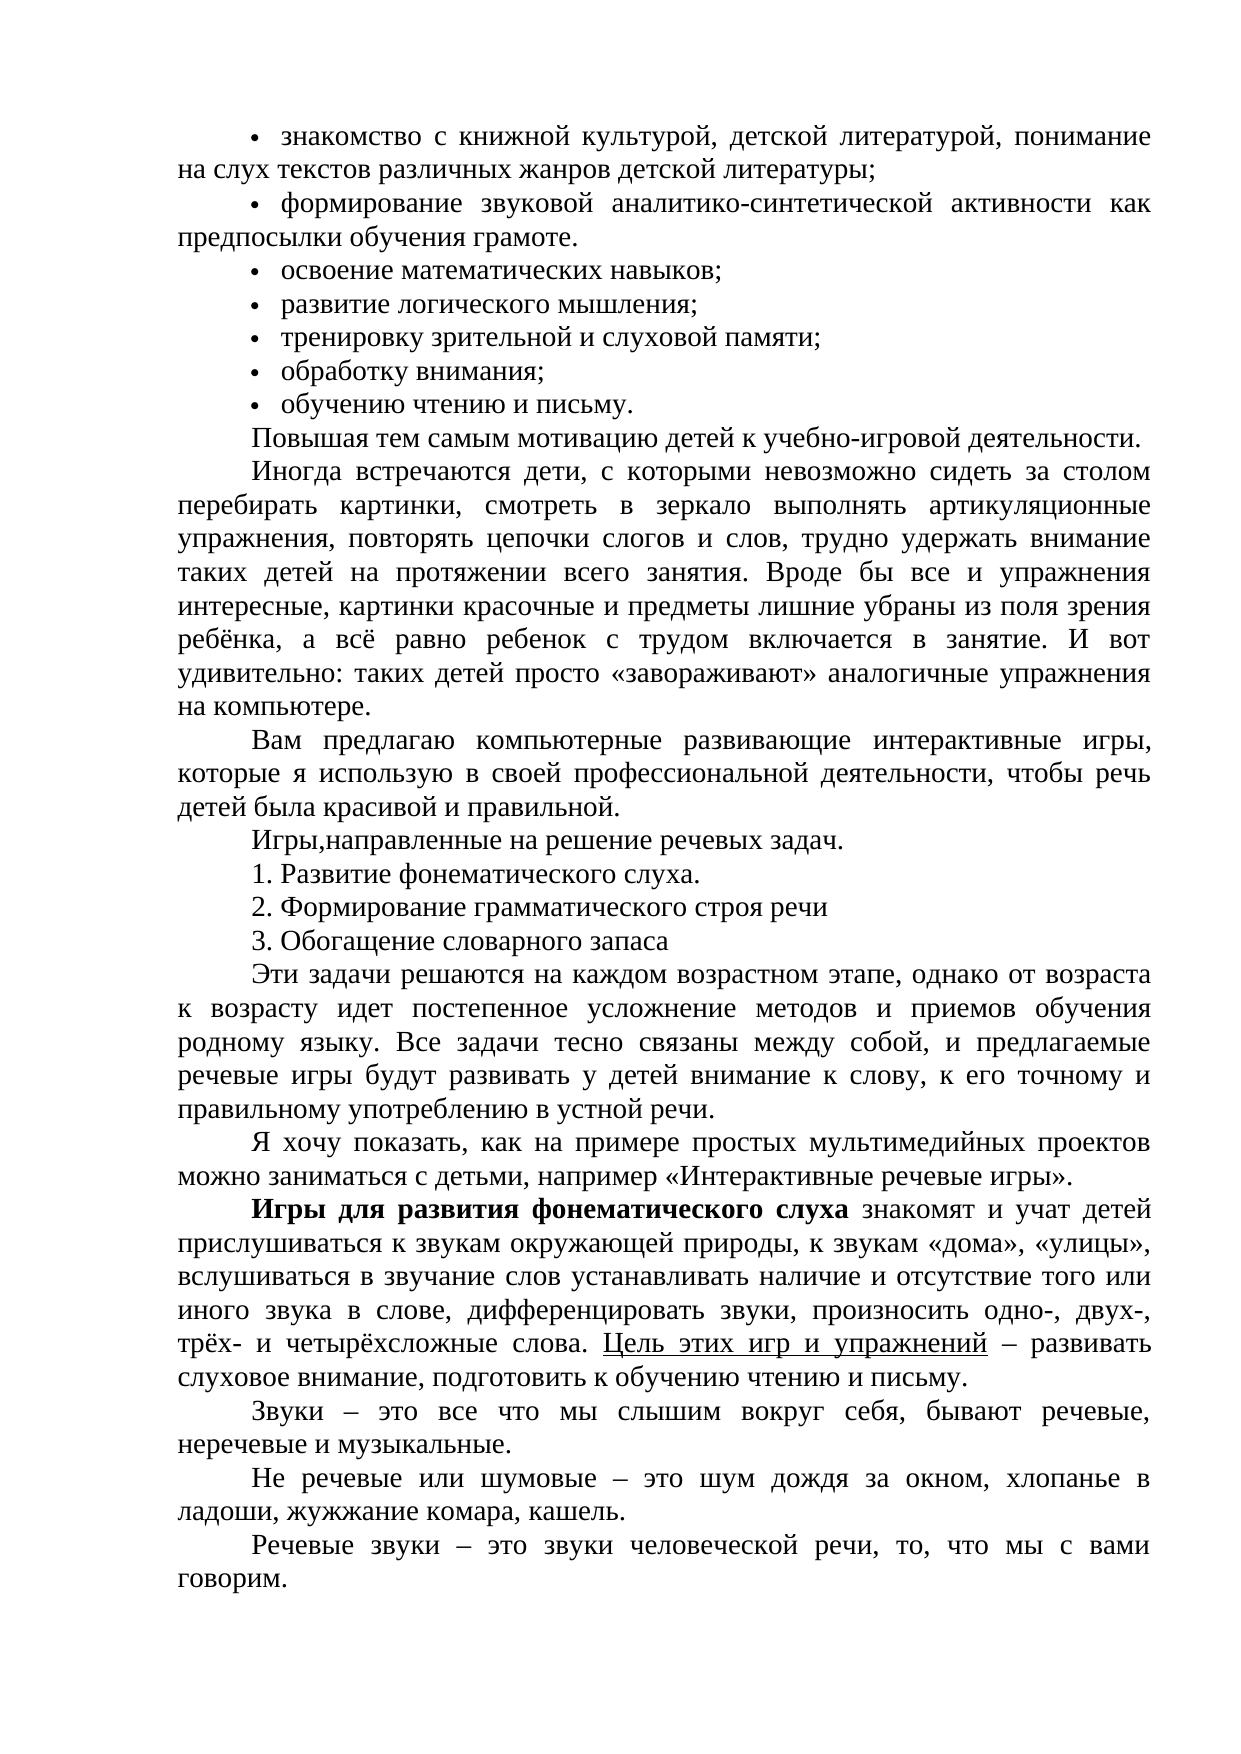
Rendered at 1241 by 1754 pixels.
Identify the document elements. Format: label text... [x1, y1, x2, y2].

list развитие логического мышления; [177, 286, 1152, 319]
list обучению чтению и письму. [177, 386, 1152, 420]
text Игры,направленные на решение речевых задач. [177, 822, 1152, 856]
text Речевые звуки – это звуки человеческой речи, то, что мы с вами говорим. [177, 1527, 1152, 1594]
text Вам предлагаю компьютерные развивающие интерактивные игры, которые я использую в своей профессиональной деятельности, чтобы речь детей была красивой и правильной. [177, 722, 1152, 822]
text Повышая тем самым мотивацию детей к учебно-игровой деятельности. [177, 420, 1152, 453]
list формирование звуковой аналитико-синтетической активности как предпосылки обучения грамоте. [177, 185, 1152, 252]
text Я хочу показать, как на примере простых мультимедийных проектов можно заниматься с детьми, например «Интерактивные речевые игры». [177, 1124, 1152, 1191]
list знакомство с книжной культурой, детской литературой, понимание на слух текстов различных жанров детской литературы; [177, 118, 1152, 185]
list тренировку зрительной и слуховой памяти; [177, 319, 1152, 353]
list обработку внимания; [177, 353, 1152, 386]
text 3. Обогащение словарного запаса [177, 923, 1152, 957]
text Эти задачи решаются на каждом возрастном этапе, однако от возраста к возрасту идет постепенное усложнение методов и приемов обучения родному языку. Все задачи тесно связаны между собой, и предлагаемые речевые игры будут развивать у детей внимание к слову, к его точному и правильному употреблению в устной речи. [177, 957, 1152, 1124]
text Не речевые или шумовые – это шум дождя за окном, хлопанье в ладоши, жужжание комара, кашель. [177, 1460, 1152, 1527]
text 2. Формирование грамматического строя речи [177, 889, 1152, 923]
list освоение математических навыков; [177, 252, 1152, 286]
text 1. Развитие фонематического слуха. [177, 856, 1152, 889]
text Иногда встречаются дети, с которыми невозможно сидеть за столом перебирать картинки, смотреть в зеркало выполнять артикуляционные упражнения, повторять цепочки слогов и слов, трудно удержать внимание таких детей на протяжении всего занятия. Вроде бы все и упражнения интересные, картинки красочные и предметы лишние убраны из поля зрения ребёнка, а всё равно ребенок с трудом включается в занятие. И вот удивительно: таких детей просто «завораживают» аналогичные упражнения на компьютере. [177, 453, 1152, 722]
text Игры для развития фонематического слуха знакомят и учат детей прислушиваться к звукам окружающей природы, к звукам «дома», «улицы», вслушиваться в звучание слов устанавливать наличие и отсутствие того или иного звука в слове, дифференцировать звуки, произносить одно-, двух-, трёх- и четырёхсложные слова. Цель этих игр и упражнений – развивать слуховое внимание, подготовить к обучению чтению и письму. [177, 1191, 1152, 1393]
text Звуки – это все что мы слышим вокруг себя, бывают речевые, неречевые и музыкальные. [177, 1393, 1152, 1460]
